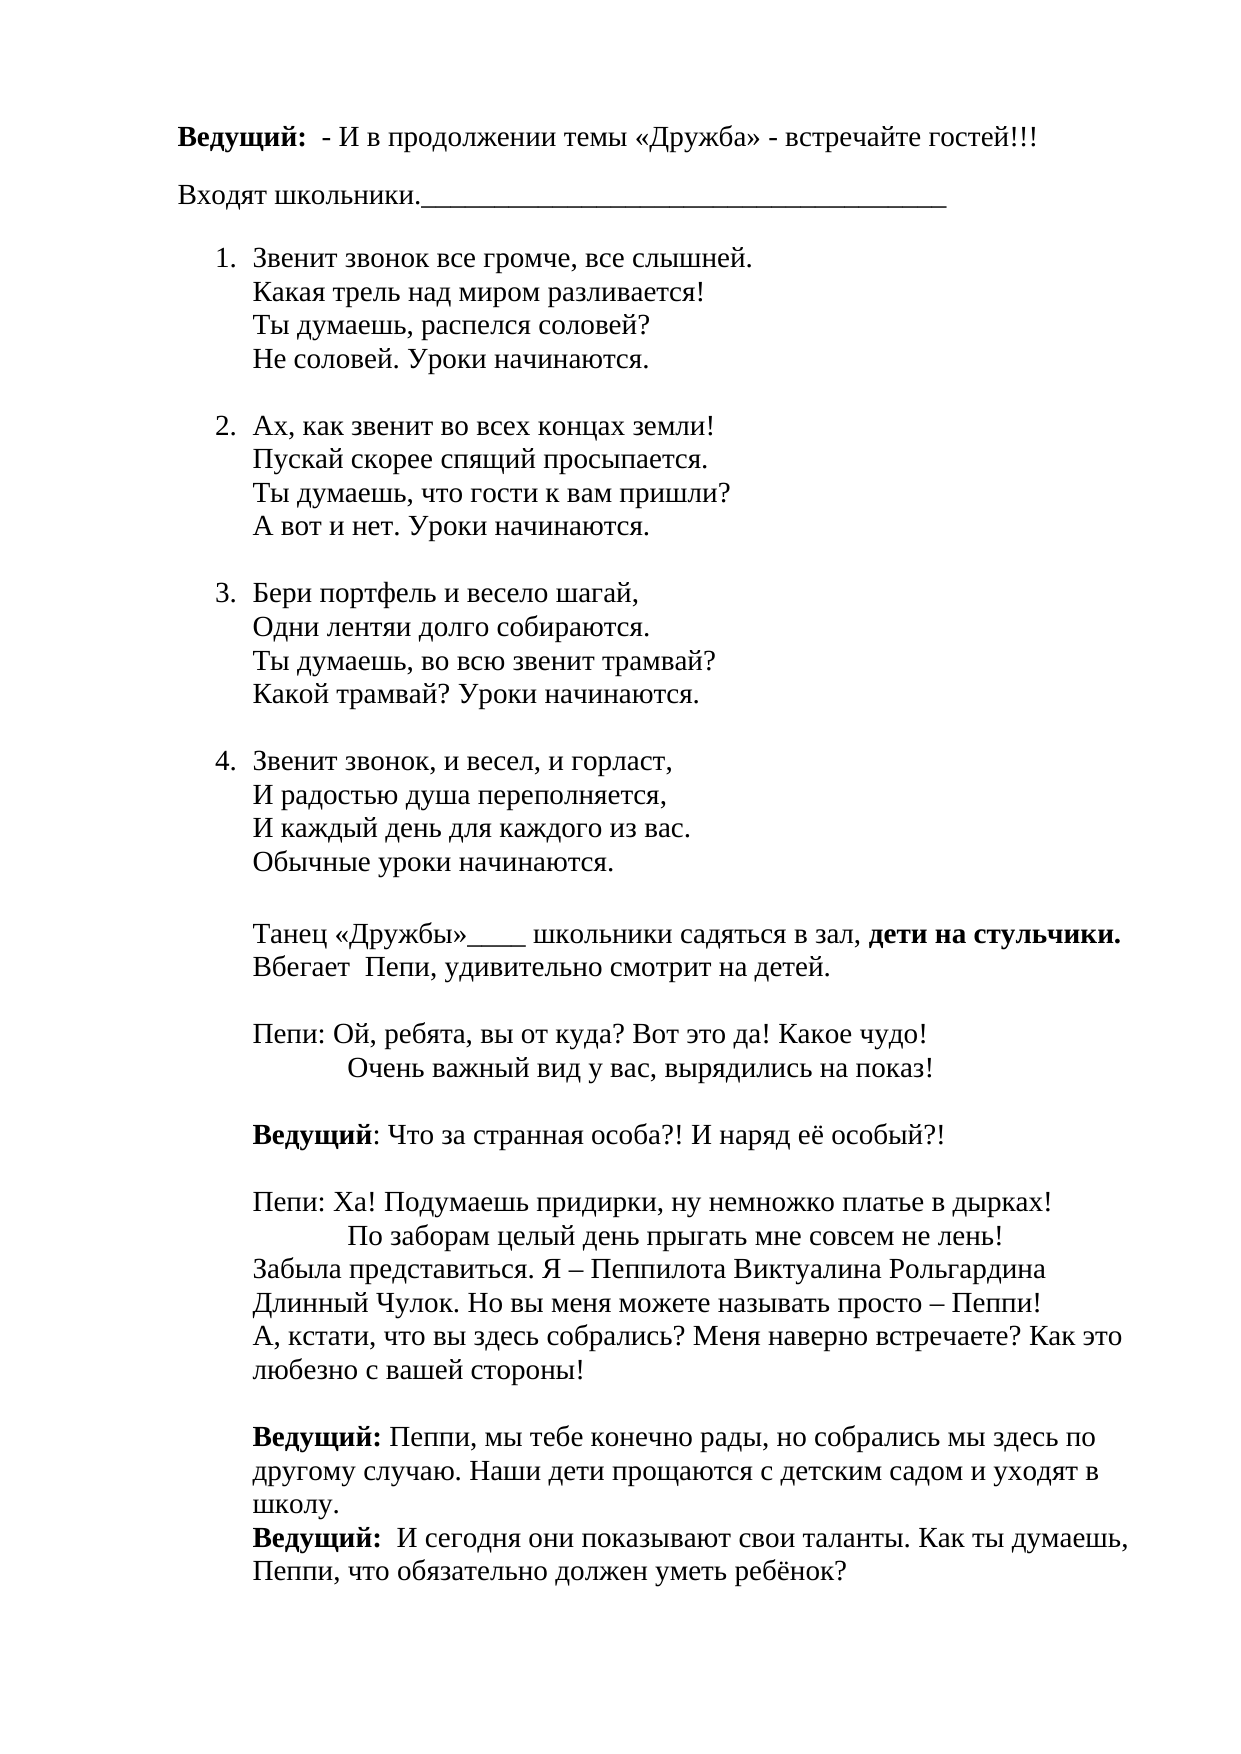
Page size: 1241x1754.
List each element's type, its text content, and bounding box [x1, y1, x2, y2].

list А, кстати, что вы здесь собрались? Меня наверно встречаете? Как это любезно с вашей стороны! [252, 1318, 1152, 1386]
text Ведущий: - И в продолжении темы «Дружба» - встречайте гостей!!! [177, 118, 1152, 153]
list Очень важный вид у вас, вырядились на показ! [252, 1050, 1152, 1084]
list Забыла представиться. Я – Пеппилота Виктуалина Рольгардина Длинный Чулок. Но вы меня можете называть просто – Пеппи! [252, 1251, 1152, 1318]
list Танец «Дружбы»____ школьники садяться в зал, дети на стульчики. [252, 916, 1152, 949]
list Вбегает Пепи, удивительно смотрит на детей. [252, 949, 1152, 983]
list Ведущий: Пеппи, мы тебе конечно рады, но собрались мы здесь по другому случаю. Наши дети прощаются с детским садом и уходят в школу. [252, 1419, 1152, 1520]
list Пепи: Ой, ребята, вы от куда? Вот это да! Какое чудо! [252, 1017, 1152, 1050]
list Ведущий: Что за странная особа?! И наряд её особый?! [252, 1117, 1152, 1151]
list По заборам целый день прыгать мне совсем не лень! [252, 1218, 1152, 1251]
text Входят школьники.____________________________________ [177, 177, 1152, 211]
list Звенит звонок, и весел, и горласт, И радостью душа переполняется, И каждый день для каждого из вас. Обычные уроки начинаются. [215, 743, 1152, 877]
list Ведущий: И сегодня они показывают свои таланты. Как ты думаешь, Пеппи, что обязательно должен уметь ребёнок? [252, 1520, 1152, 1587]
list Ах, как звенит во всех концах земли! Пускай скорее спящий просыпается. Ты думаешь, что гости к вам пришли? А вот и нет. Уроки начинаются. [215, 408, 1152, 542]
list Пепи: Ха! Подумаешь придирки, ну немножко платье в дырках! [252, 1184, 1152, 1218]
list Бери портфель и весело шагай, Одни лентяи долго собираются. Ты думаешь, во всю звенит трамвай? Какой трамвай? Уроки начинаются. [215, 576, 1152, 710]
list Звенит звонок все громче, все слышней. Какая трель над миром разливается! Ты думаешь, распелся соловей? Не соловей. Уроки начинаются. [215, 240, 1152, 374]
